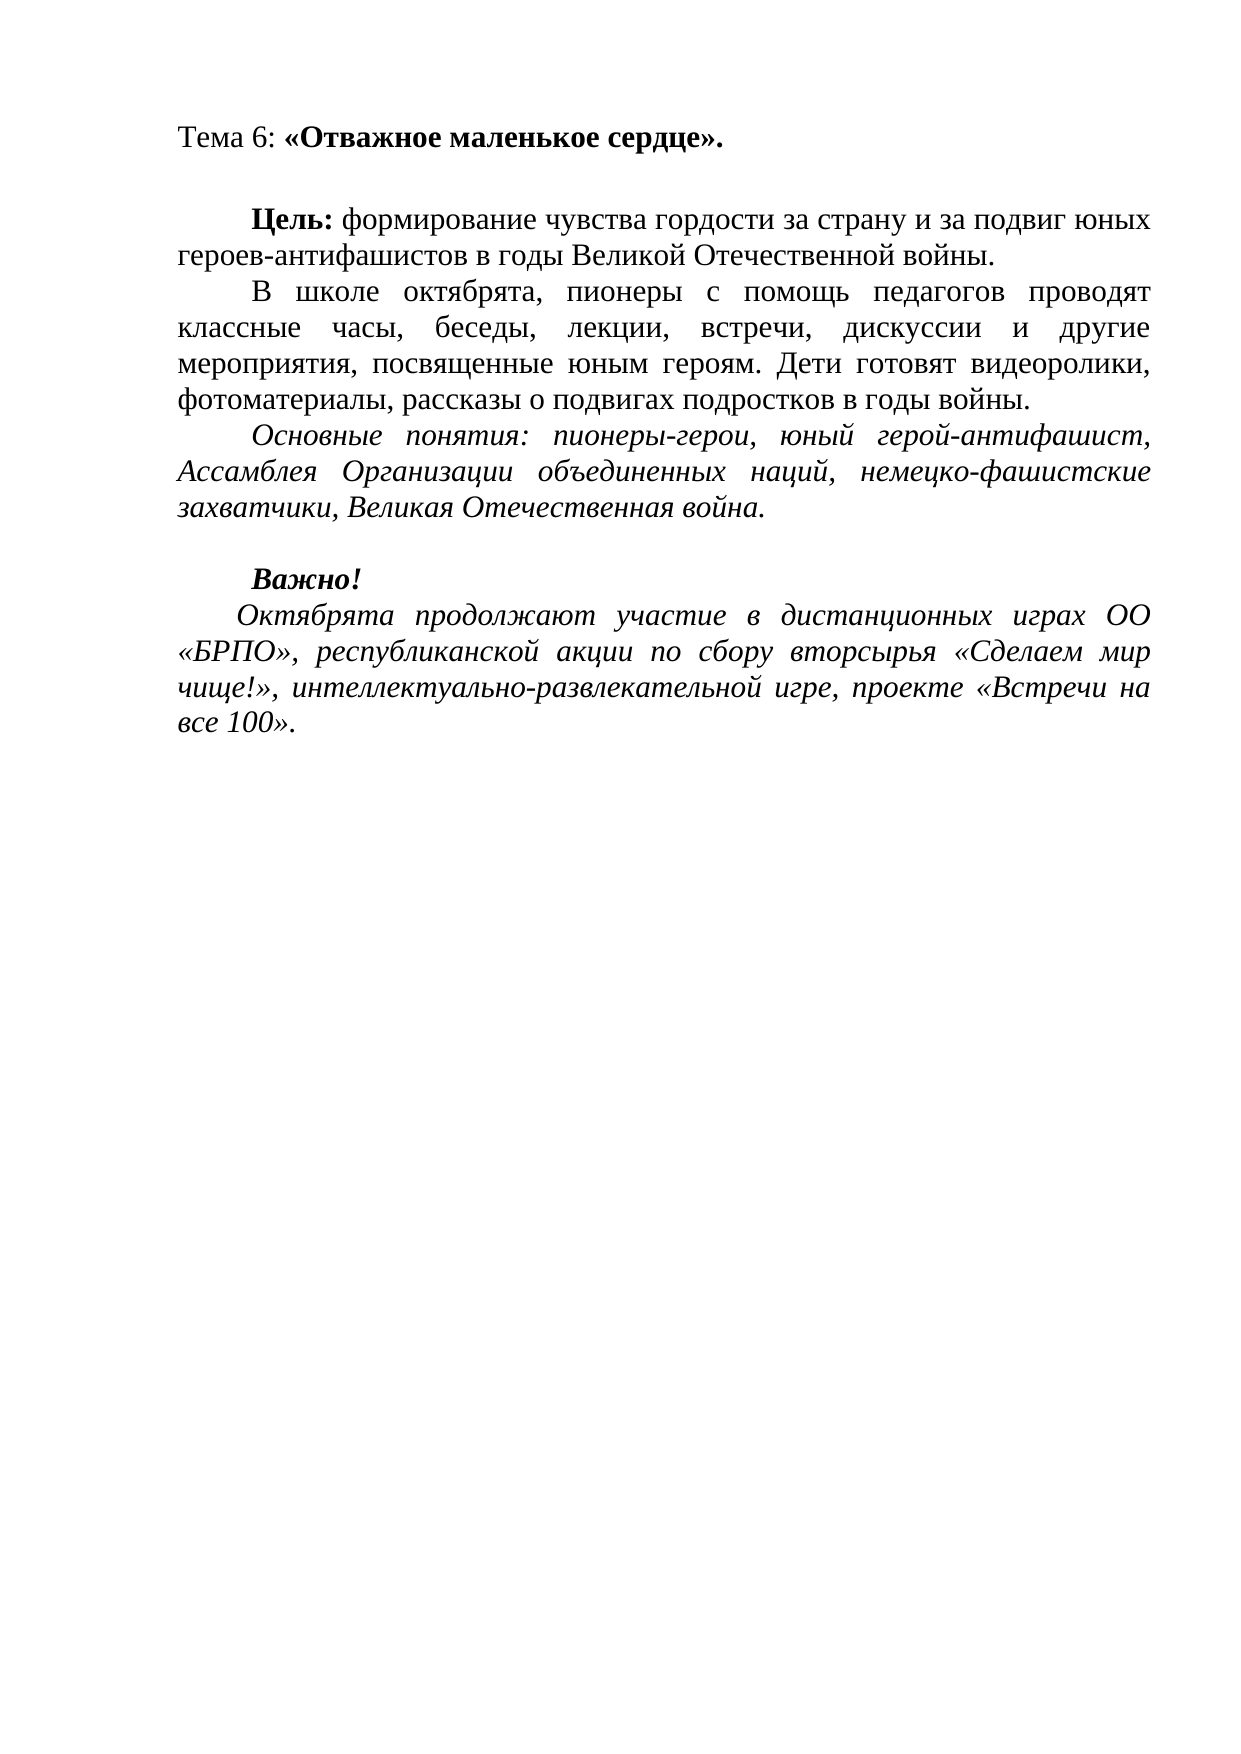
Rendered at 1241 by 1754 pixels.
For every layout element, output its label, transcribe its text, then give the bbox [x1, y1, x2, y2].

text Тема 6: «Отважное маленькое сердце». [177, 118, 1152, 154]
text Важно! [177, 560, 1152, 596]
text В школе октябрята, пионеры с помощь педагогов проводят классные часы, беседы, лекции, встречи, дискуссии и другие мероприятия, посвященные юным героям. Дети готовят видеоролики, фотоматериалы, рассказы о подвигах подростков в годы войны. [177, 272, 1152, 416]
text Цель: формирование чувства гордости за страну и за подвиг юных героев-антифашистов в годы Великой Отечественной войны. [177, 201, 1152, 272]
text Октябрята продолжают участие в дистанционных играх ОО «БРПО», республиканской акции по сбору вторсырья «Сделаем мир чище!», интеллектуально-развлекательной игре, проекте «Встречи на все 100». [177, 596, 1152, 740]
text Основные понятия: пионеры-герои, юный герой-антифашист, Ассамблея Организации объединенных наций, немецко-фашистские захватчики, Великая Отечественная война. [177, 416, 1152, 524]
